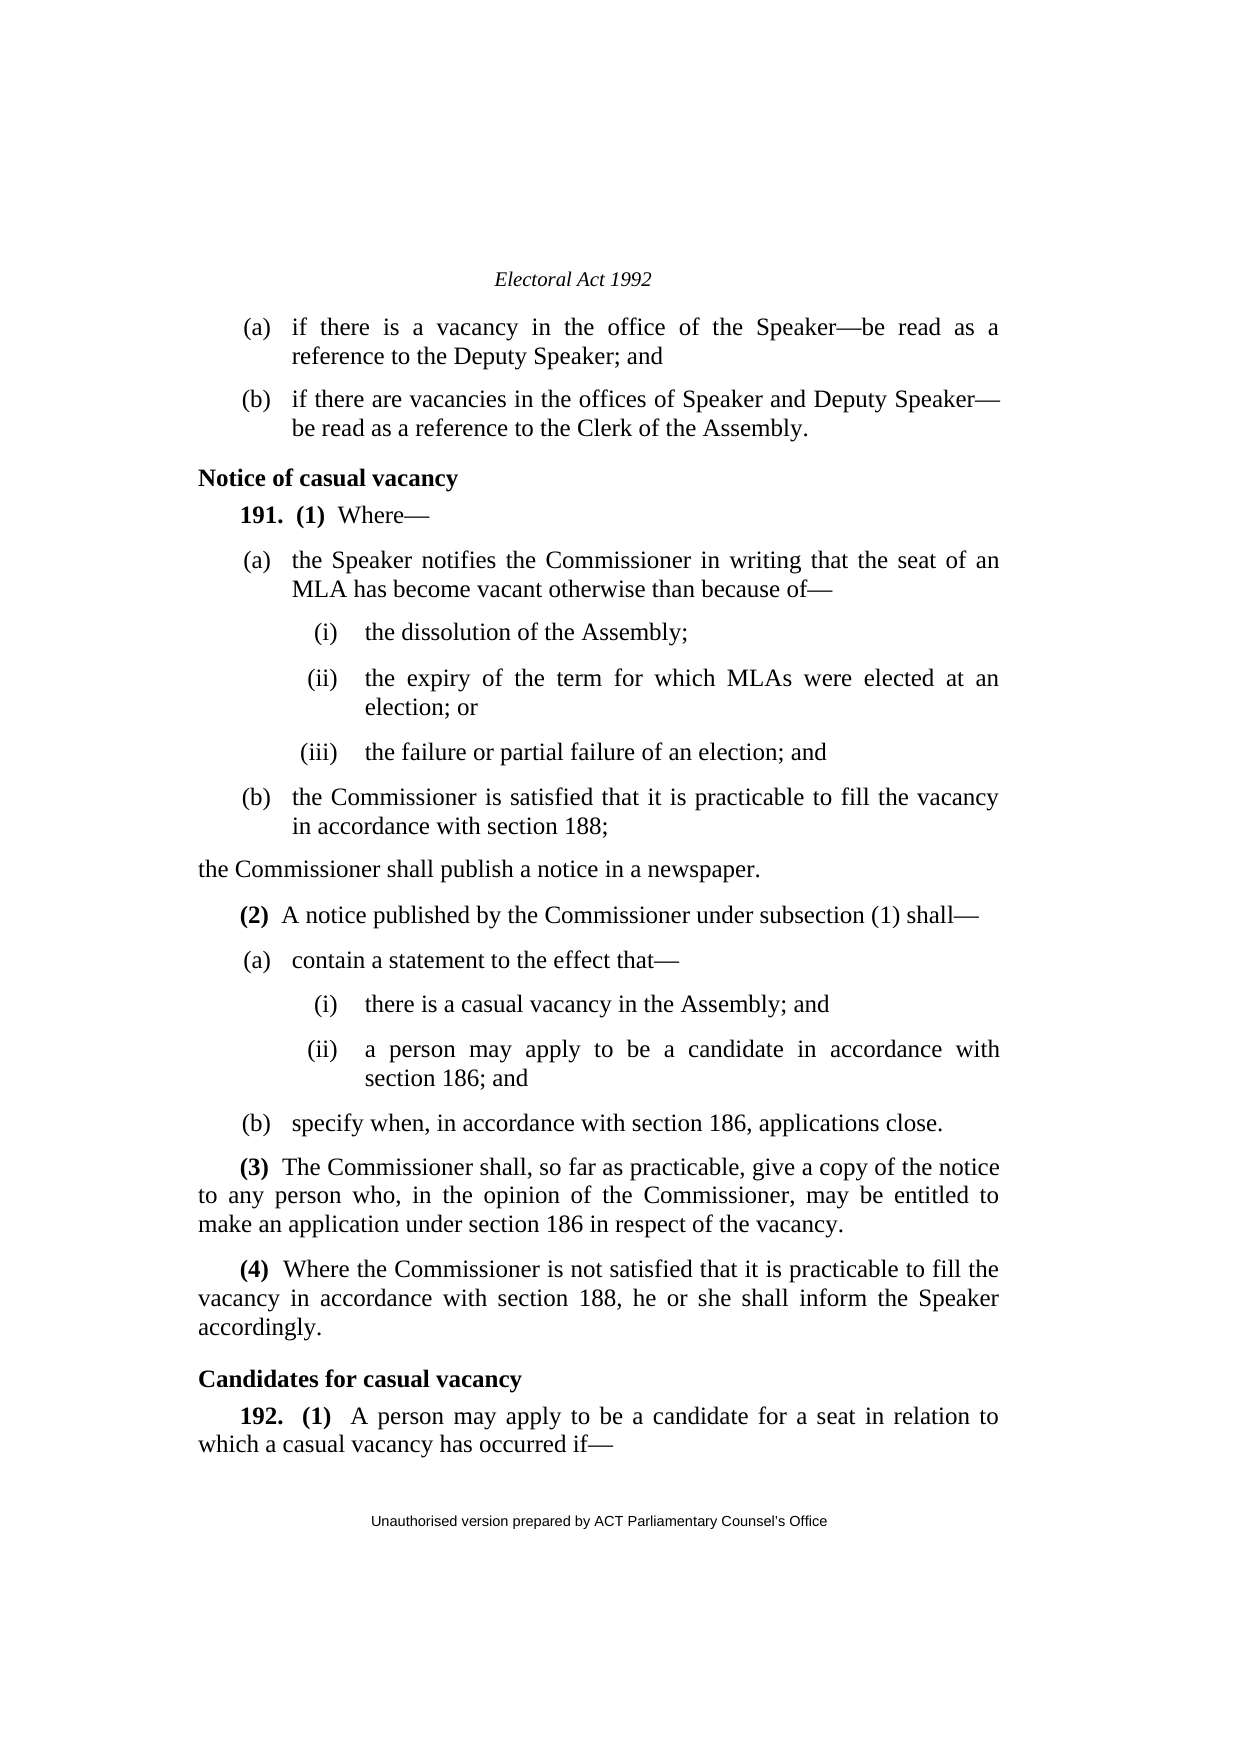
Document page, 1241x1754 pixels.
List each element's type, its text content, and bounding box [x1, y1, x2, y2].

text (a) the Speaker notifies the Commissioner in writing that the seat of an MLA has become vacant otherwise than because of— [198, 545, 1001, 603]
text (b) the Commissioner is satisfied that it is practicable to fill the vacancy in accordance with section 188; [198, 782, 1001, 840]
subtitle Candidates for casual vacancy [198, 1364, 1001, 1392]
text (ii) a person may apply to be a candidate in accordance with section 186; and [198, 1034, 1001, 1092]
text (4) Where the Commissioner is not satisfied that it is practicable to fill the vacancy in accordance with section 188, he or she shall inform the Speaker accordingly. [198, 1254, 1001, 1341]
text 191. (1) Where— [198, 500, 1001, 529]
text (b) if there are vacancies in the offices of Speaker and Deputy Speaker—be read as a reference to the Clerk of the Assembly. [198, 384, 1001, 442]
text (a) contain a statement to the effect that— [198, 945, 1001, 974]
text (ii) the expiry of the term for which MLAs were elected at an election; or [198, 663, 1001, 720]
text (iii) the failure or partial failure of an election; and [198, 737, 1001, 766]
text (2) A notice published by the Commissioner under subsection (1) shall— [198, 900, 1001, 929]
text (3) The Commissioner shall, so far as practicable, give a copy of the notice to any person who, in the opinion of the Commissioner, may be entitled to make an application under section 186 in respect of the vacancy. [198, 1152, 1001, 1238]
subtitle Notice of casual vacancy [198, 463, 1001, 492]
text (i) the dissolution of the Assembly; [198, 617, 1001, 646]
text the Commissioner shall publish a notice in a newspaper. [198, 854, 1001, 883]
text (b) specify when, in accordance with section 186, applications close. [198, 1108, 1001, 1137]
text (i) there is a casual vacancy in the Assembly; and [198, 989, 1001, 1017]
text 192. (1) A person may apply to be a candidate for a seat in relation to which a casual vacancy has occurred if— [198, 1401, 1001, 1458]
text (a) if there is a vacancy in the office of the Speaker—be read as a reference to the Deputy Speaker; and [198, 312, 1001, 370]
